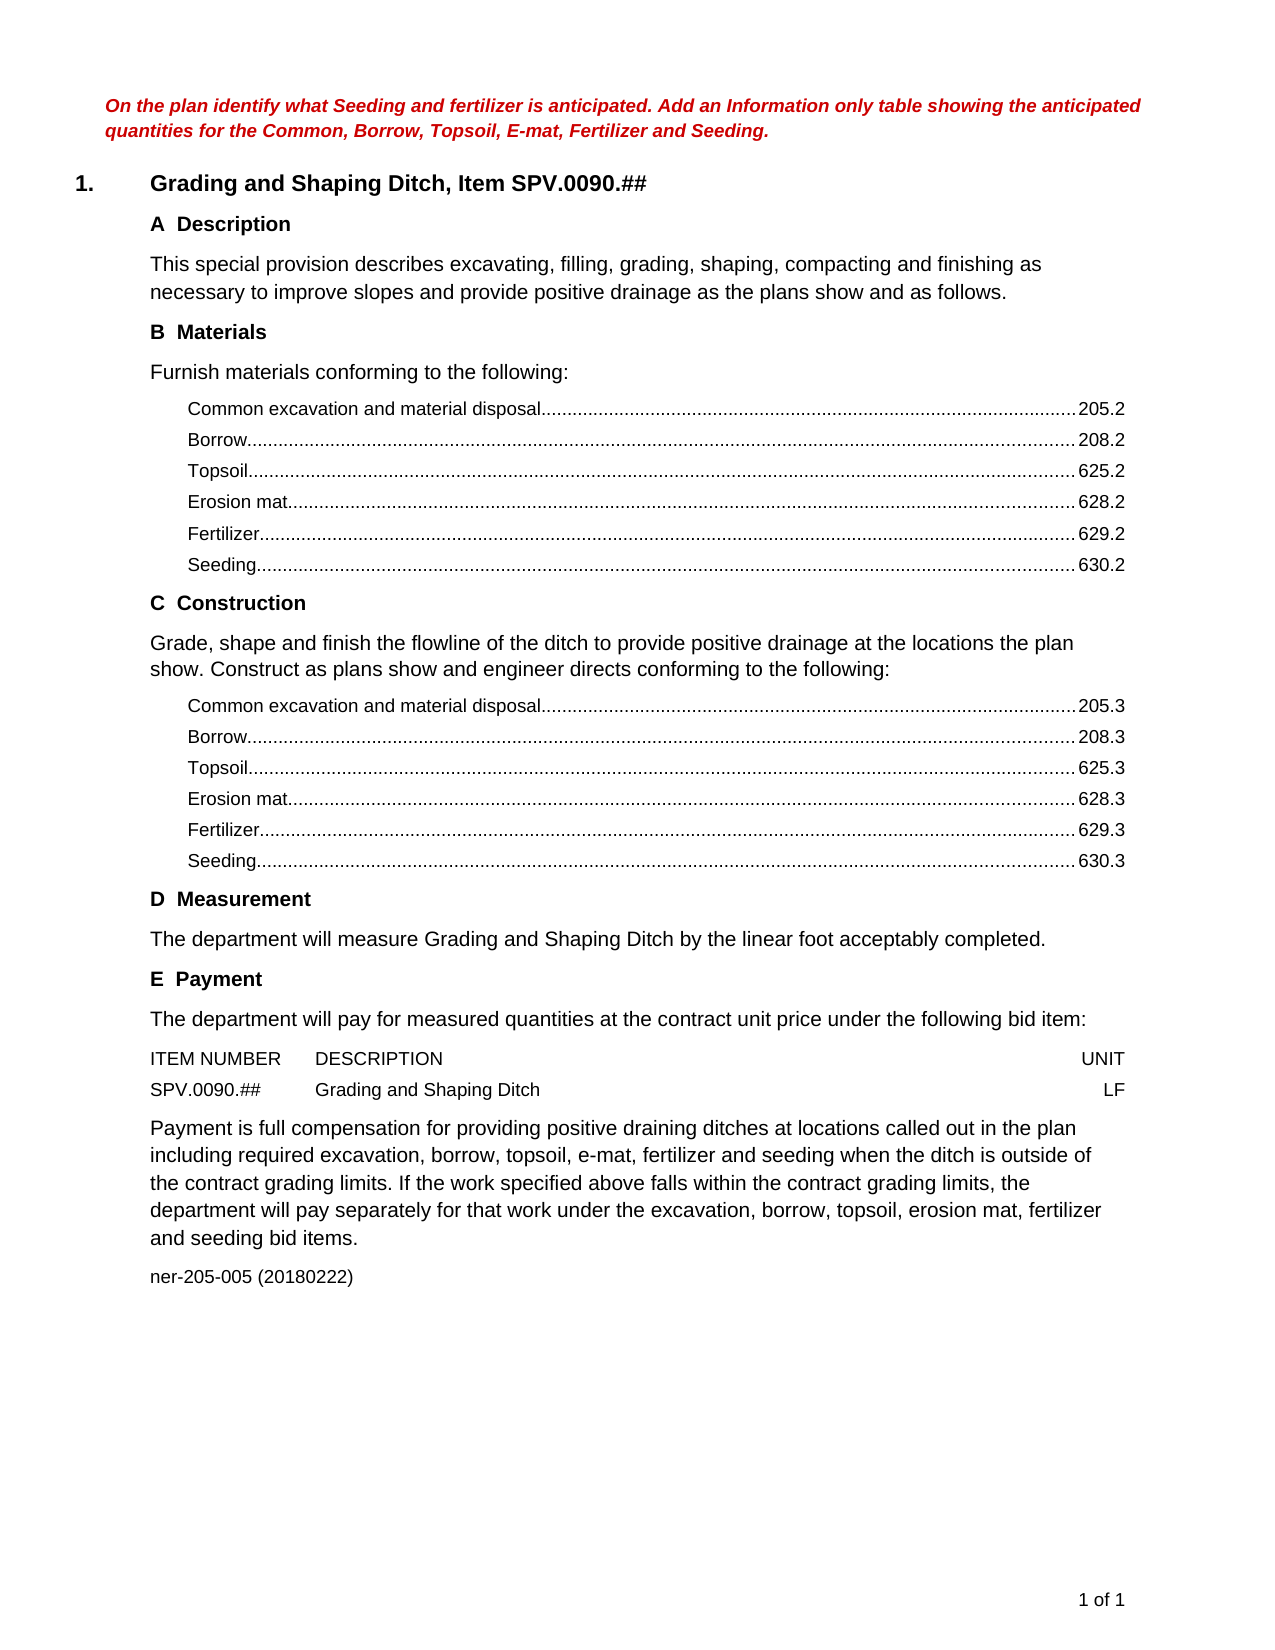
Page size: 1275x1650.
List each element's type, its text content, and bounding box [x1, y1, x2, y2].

text Common excavation and material disposal 205.2 [187, 398, 1125, 420]
text The department will measure Grading and Shaping Ditch by the linear foot acceptably completed. [150, 927, 1125, 951]
text Erosion mat 628.2 [187, 491, 1125, 513]
text Fertilizer 629.3 [187, 819, 1125, 841]
text Common excavation and material disposal 205.3 [187, 695, 1125, 716]
text Topsoil 625.3 [187, 757, 1125, 778]
text Borrow 208.2 [187, 429, 1125, 451]
subtitle Grading and Shaping Ditch, Item SPV.0090.## [75, 169, 1125, 196]
text D Measurement [150, 887, 1125, 911]
text The department will pay for measured quantities at the contract unit price under the following bid item: [150, 1007, 1125, 1031]
text Grade, shape and finish the flowline of the ditch to provide positive drainage at the locations the plan show. Construct as plans show and engineer directs conforming to the following: [150, 631, 1125, 680]
text Furnish materials conforming to the following: [150, 360, 1125, 384]
text On the plan identify what Seeding and fertilizer is anticipated. Add an Information only table showing the anticipated quantities for the Common, Borrow, Topsoil, E-mat, Fertilizer and Seeding. [105, 95, 1170, 141]
text E Payment [150, 967, 1125, 991]
text B Materials [150, 320, 1125, 344]
text A Description [150, 212, 1125, 236]
text Erosion mat 628.3 [187, 788, 1125, 809]
text C Construction [150, 591, 1125, 614]
text Topsoil 625.2 [187, 460, 1125, 482]
text SPV.0090.## Grading and Shaping Ditch LF [150, 1078, 1125, 1100]
text Fertilizer 629.2 [187, 522, 1125, 544]
text ITEM NUMBER DESCRIPTION UNIT [150, 1047, 1125, 1069]
text Payment is full compensation for providing positive draining ditches at locations called out in the plan including required excavation, borrow, topsoil, e-mat, fertilizer and seeding when the ditch is outside of the contract grading limits. If the work specified above falls within the contract grading limits, the department will pay separately for that work under the excavation, borrow, topsoil, erosion mat, fertilizer and seeding bid items. [150, 1116, 1125, 1249]
text This special provision describes excavating, filling, grading, shaping, compacting and finishing as necessary to improve slopes and provide positive drainage as the plans show and as follows. [150, 252, 1125, 304]
text ner-205-005 (20180222) [150, 1266, 1125, 1287]
text Seeding 630.2 [187, 553, 1125, 575]
text Borrow 208.3 [187, 726, 1125, 747]
text Seeding 630.3 [187, 850, 1125, 872]
